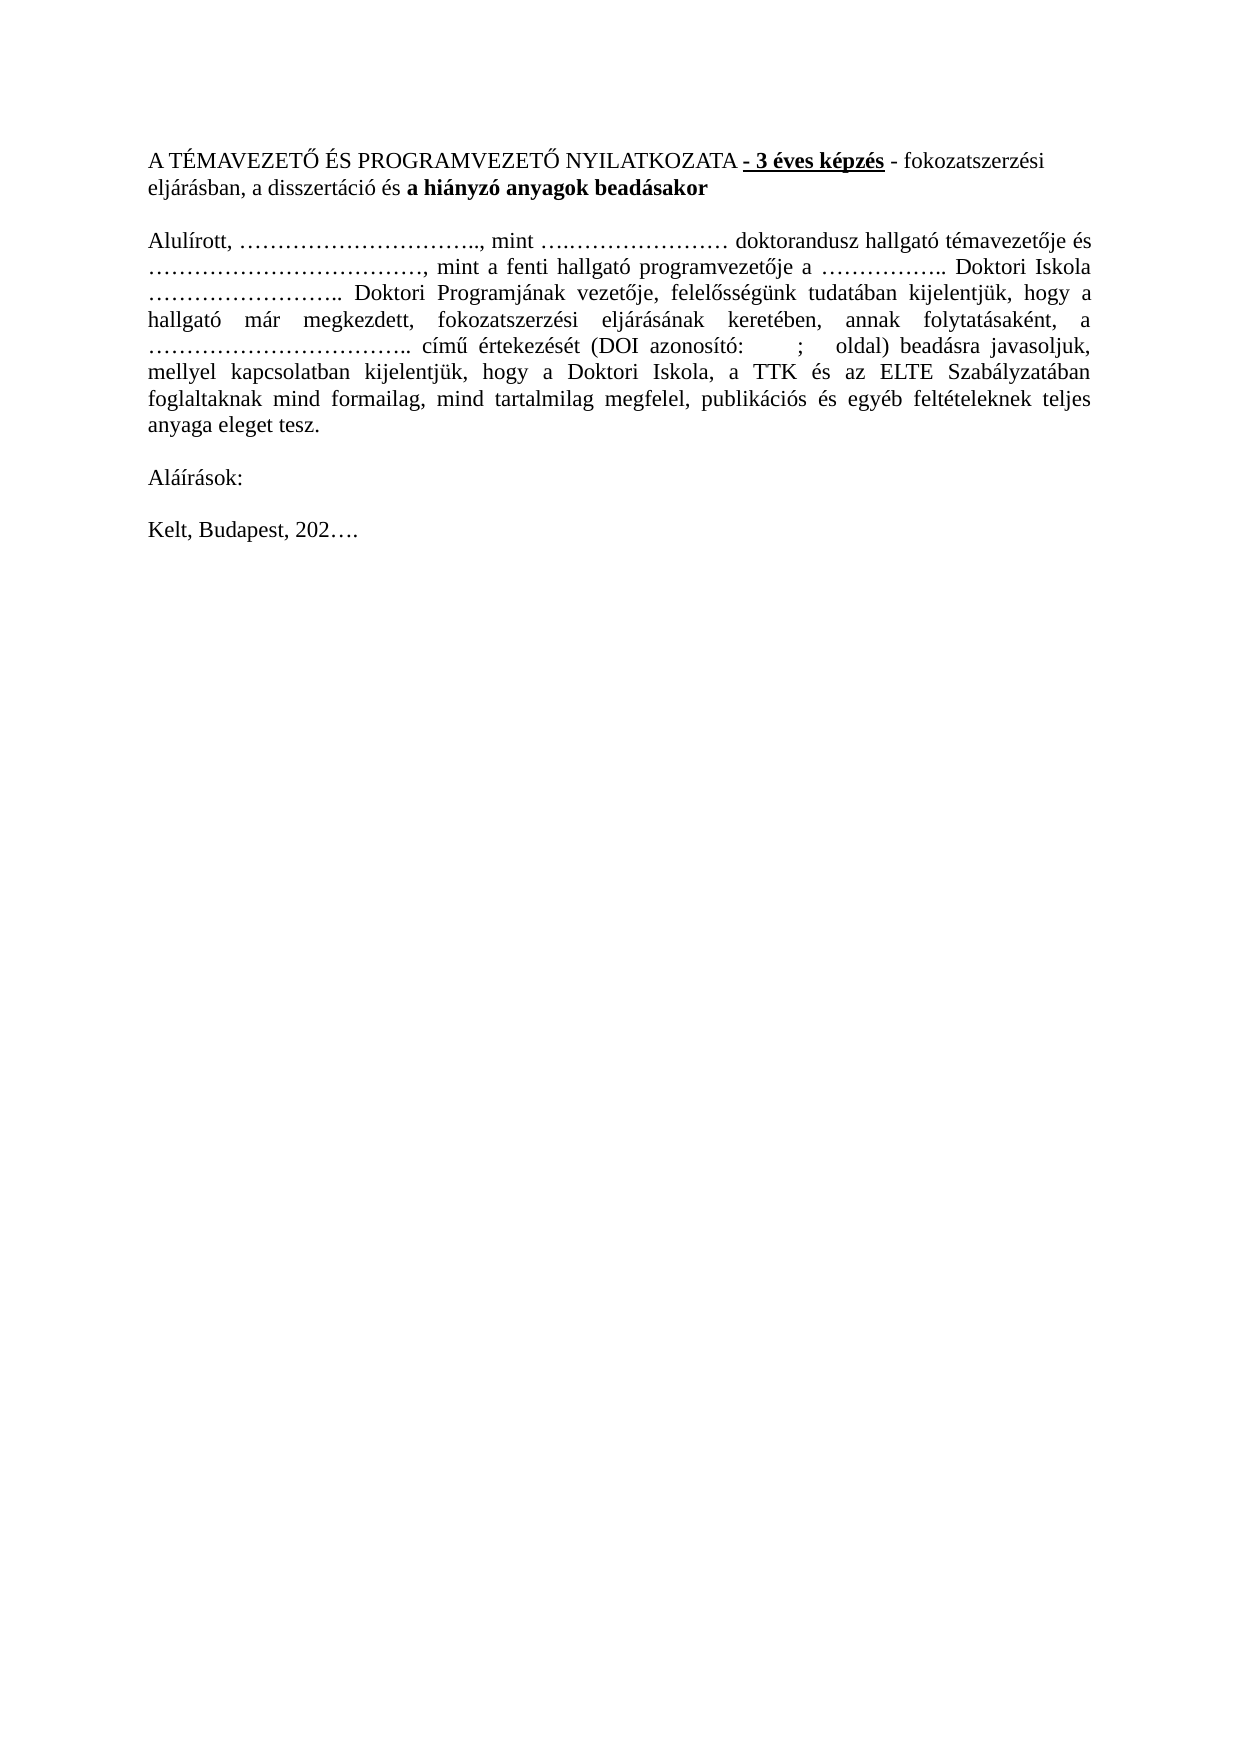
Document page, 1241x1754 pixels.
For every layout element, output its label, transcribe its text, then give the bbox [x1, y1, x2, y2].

text Kelt, Budapest, 202…. [148, 517, 1092, 543]
text A TÉMAVEZETŐ ÉS PROGRAMVEZETŐ NYILATKOZATA - 3 éves képzés - fokozatszerzési eljárásban, a disszertáció és a hiányzó anyagok beadásakor [148, 148, 1092, 200]
text Alulírott, ………………………….., mint ….………………… doktorandusz hallgató témavezetője és ………………………………, mint a fenti hallgató programvezetője a …………….. Doktori Iskola …………………….. Doktori Programjának vezetője, felelősségünk tudatában kijelentjük, hogy a hallgató már megkezdett, fokozatszerzési eljárásának keretében, annak folytatásaként, a …………………………….. című értekezését (DOI azonosító: ; oldal) beadásra javasoljuk, mellyel kapcsolatban kijelentjük, hogy a Doktori Iskola, a TTK és az ELTE Szabályzatában foglaltaknak mind formailag, mind tartalmilag megfelel, publikációs és egyéb feltételeknek teljes anyaga eleget tesz. [148, 227, 1092, 437]
text Aláírások: [148, 464, 1092, 490]
